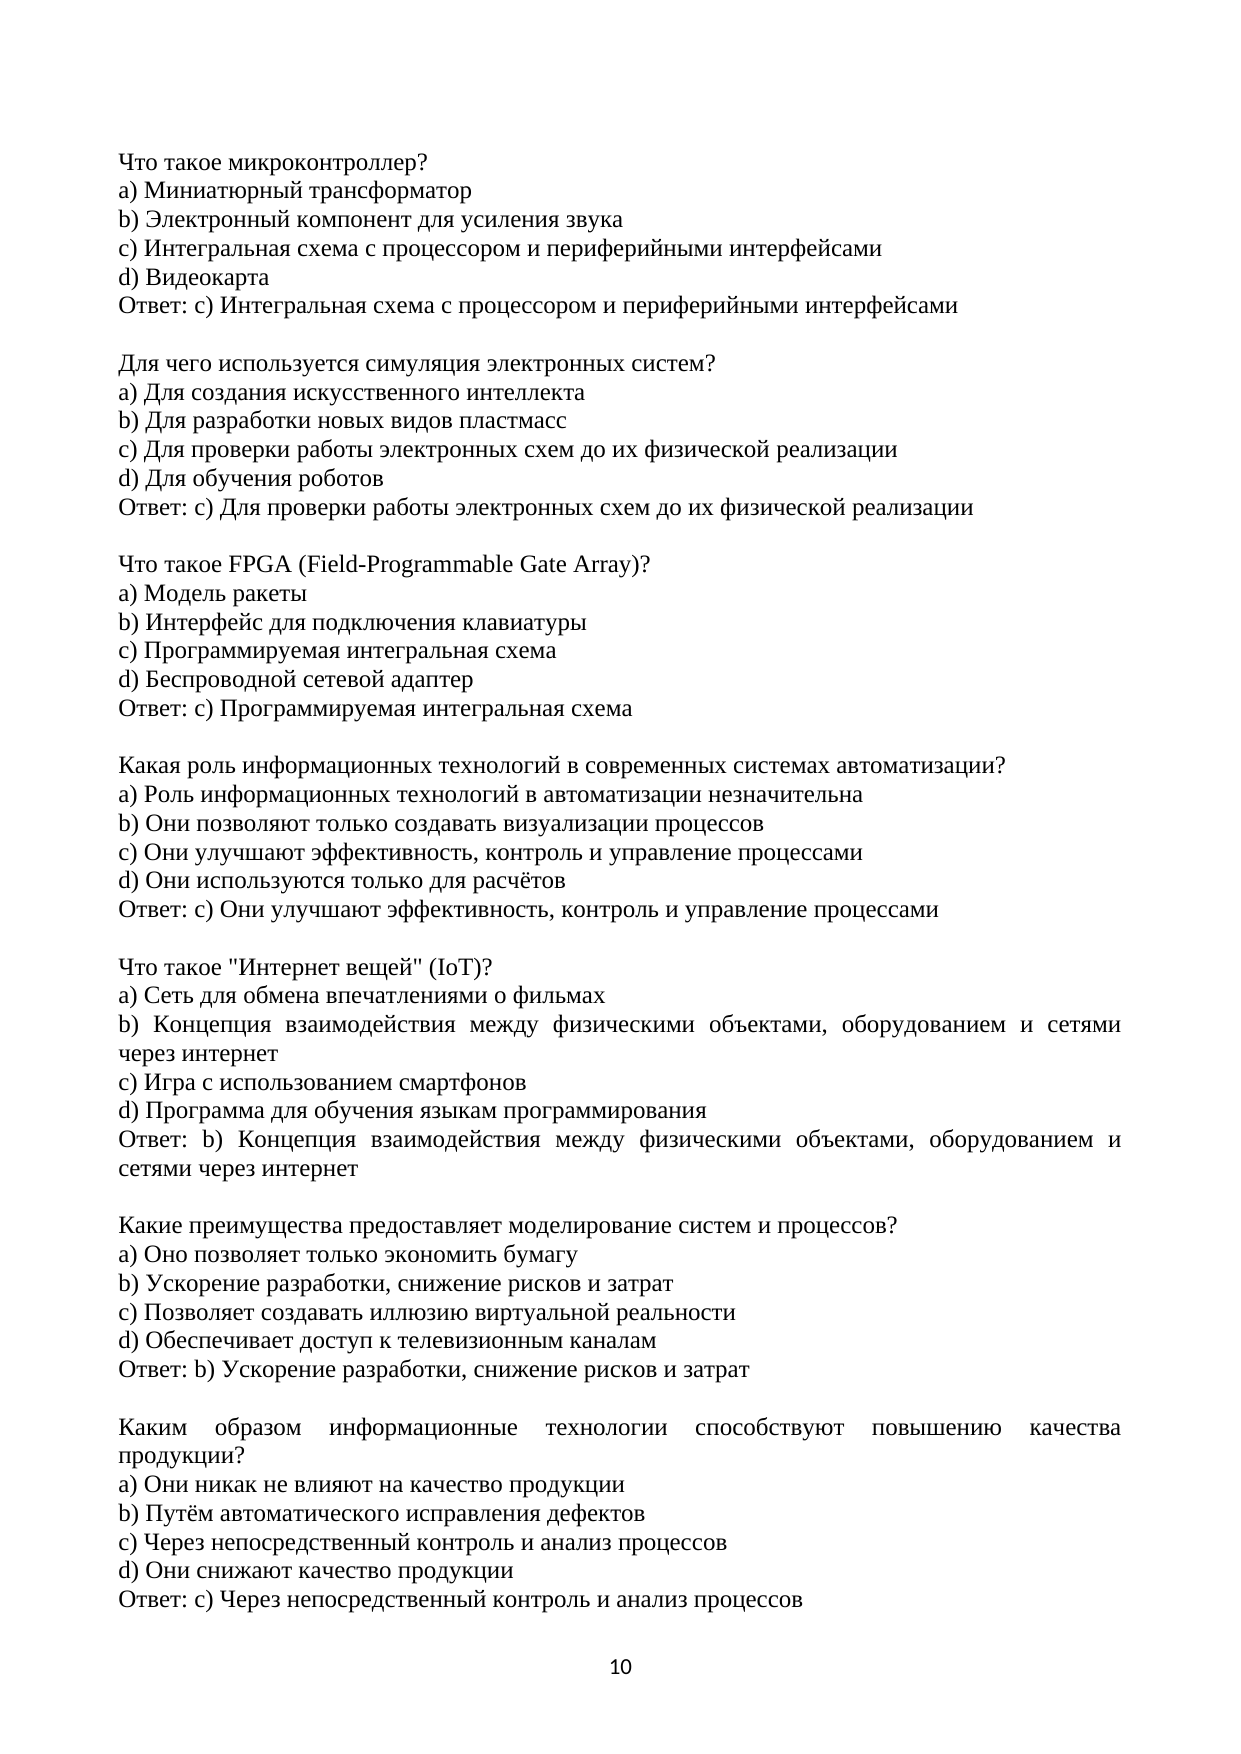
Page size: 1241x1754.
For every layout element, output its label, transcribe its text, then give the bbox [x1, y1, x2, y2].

text d) Для обучения роботов [118, 463, 1122, 492]
text Что такое "Интернет вещей" (IoT)? [118, 952, 1122, 981]
text Каким образом информационные технологии способствуют повышению качества продукции? [118, 1412, 1122, 1469]
text d) Они используются только для расчётов [118, 866, 1122, 894]
text Ответ: c) Программируемая интегральная схема [118, 693, 1122, 722]
text b) Интерфейс для подключения клавиатуры [118, 607, 1122, 636]
text a) Для создания искусственного интеллекта [118, 377, 1122, 406]
text a) Они никак не влияют на качество продукции [118, 1469, 1122, 1498]
text a) Миниатюрный трансформатор [118, 176, 1122, 204]
text d) Видеокарта [118, 262, 1122, 291]
text Ответ: c) Интегральная схема с процессором и периферийными интерфейсами [118, 291, 1122, 319]
text Для чего используется симуляция электронных систем? [118, 348, 1122, 377]
text b) Электронный компонент для усиления звука [118, 204, 1122, 233]
text c) Через непосредственный контроль и анализ процессов [118, 1527, 1122, 1556]
text d) Беспроводной сетевой адаптер [118, 664, 1122, 693]
text a) Оно позволяет только экономить бумагу [118, 1239, 1122, 1268]
text d) Обеспечивает доступ к телевизионным каналам [118, 1326, 1122, 1354]
text Ответ: b) Концепция взаимодействия между физическими объектами, оборудованием и сетями через интернет [118, 1124, 1122, 1182]
text Какие преимущества предоставляет моделирование систем и процессов? [118, 1211, 1122, 1239]
text c) Они улучшают эффективность, контроль и управление процессами [118, 837, 1122, 866]
text c) Игра с использованием смартфонов [118, 1067, 1122, 1096]
text b) Путём автоматического исправления дефектов [118, 1498, 1122, 1527]
text c) Позволяет создавать иллюзию виртуальной реальности [118, 1297, 1122, 1326]
text d) Они снижают качество продукции [118, 1556, 1122, 1584]
text b) Ускорение разработки, снижение рисков и затрат [118, 1268, 1122, 1297]
text a) Модель ракеты [118, 578, 1122, 607]
text Ответ: c) Для проверки работы электронных схем до их физической реализации [118, 492, 1122, 521]
text Какая роль информационных технологий в современных системах автоматизации? [118, 751, 1122, 779]
text a) Роль информационных технологий в автоматизации незначительна [118, 779, 1122, 808]
text Что такое FPGA (Field-Programmable Gate Array)? [118, 549, 1122, 578]
text Ответ: b) Ускорение разработки, снижение рисков и затрат [118, 1354, 1122, 1383]
text b) Концепция взаимодействия между физическими объектами, оборудованием и сетями через интернет [118, 1009, 1122, 1067]
text a) Сеть для обмена впечатлениями о фильмах [118, 981, 1122, 1009]
text d) Программа для обучения языкам программирования [118, 1096, 1122, 1124]
text Ответ: c) Через непосредственный контроль и анализ процессов [118, 1584, 1122, 1613]
text c) Программируемая интегральная схема [118, 636, 1122, 664]
text Ответ: c) Они улучшают эффективность, контроль и управление процессами [118, 894, 1122, 923]
text Что такое микроконтроллер? [118, 147, 1122, 176]
text c) Для проверки работы электронных схем до их физической реализации [118, 434, 1122, 463]
text b) Для разработки новых видов пластмасс [118, 406, 1122, 434]
text b) Они позволяют только создавать визуализации процессов [118, 808, 1122, 837]
text c) Интегральная схема с процессором и периферийными интерфейсами [118, 233, 1122, 262]
